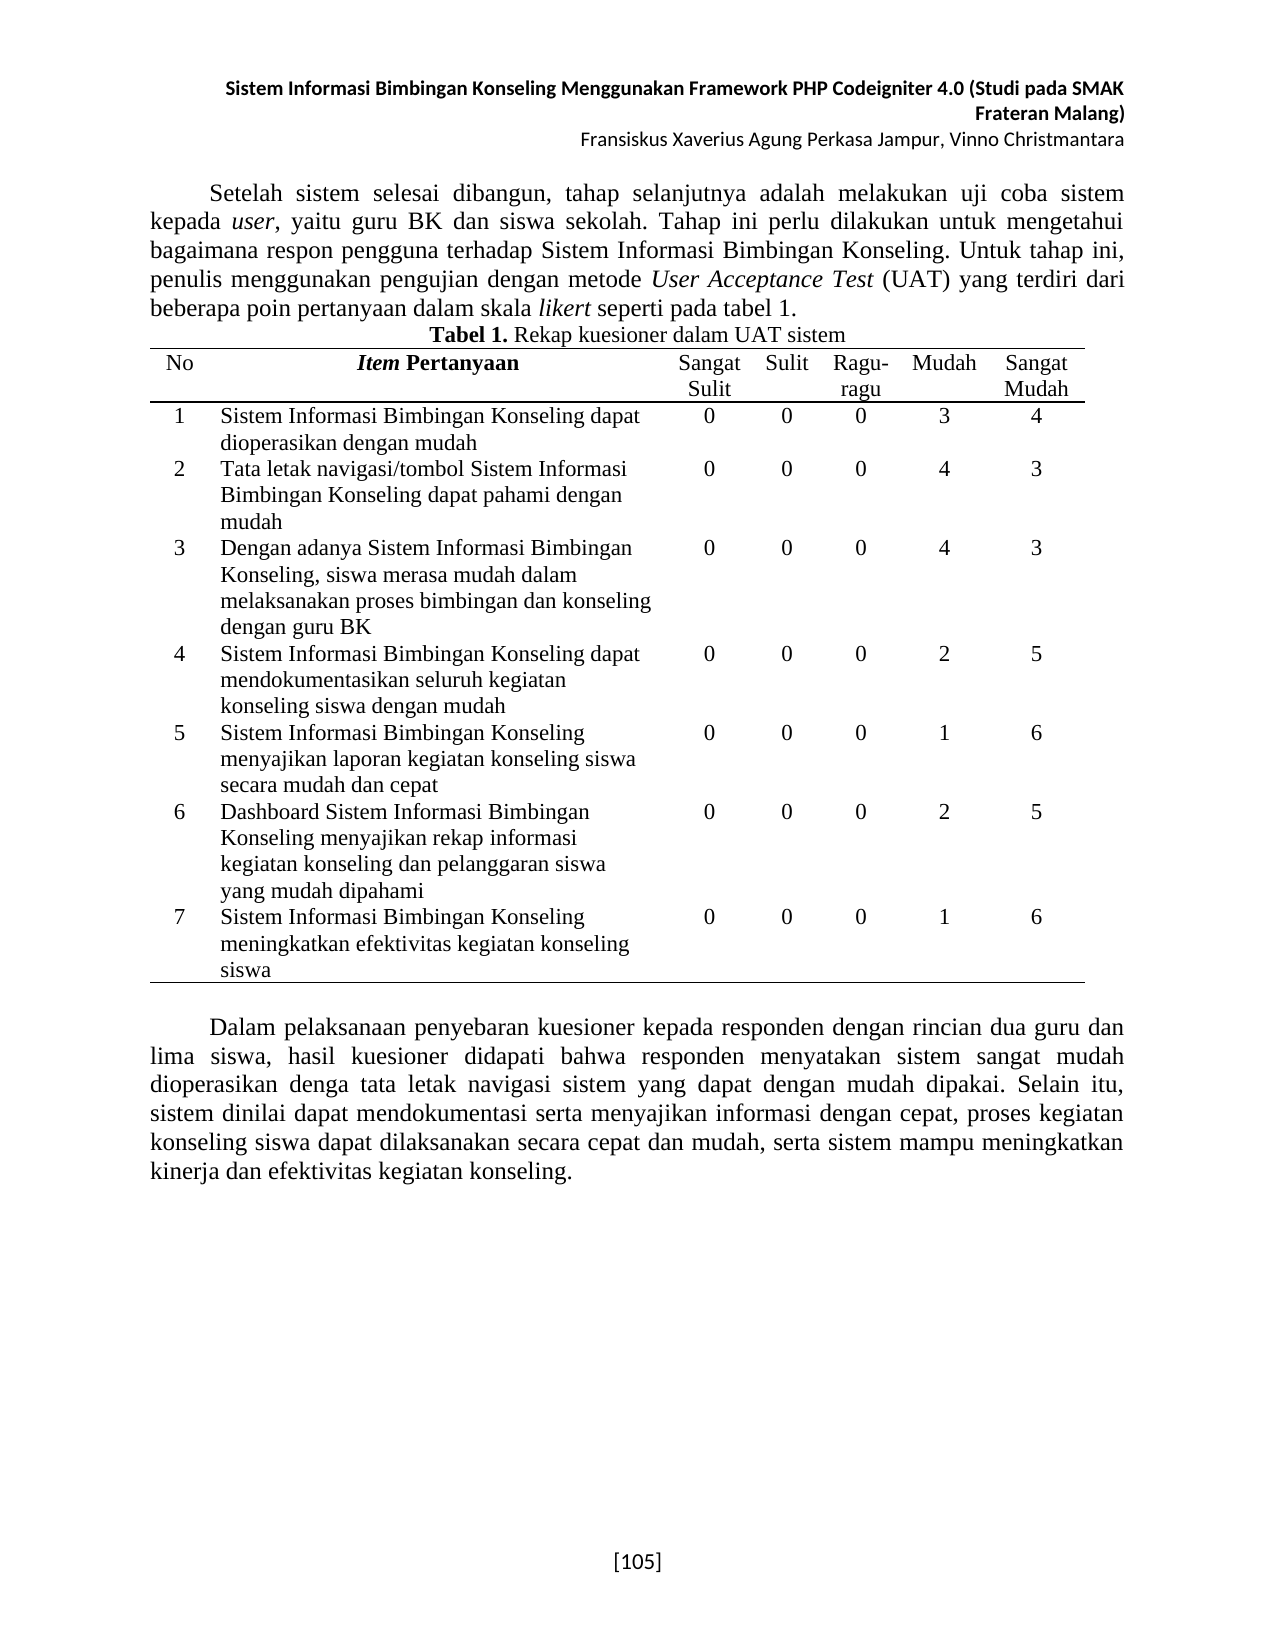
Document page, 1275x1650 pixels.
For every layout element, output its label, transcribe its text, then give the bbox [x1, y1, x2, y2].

table_cell 0 [822, 640, 900, 719]
table_cell 0 [822, 403, 900, 455]
table_header Sangat Mudah [988, 349, 1084, 401]
table_cell 6 [988, 719, 1084, 798]
table_cell 0 [752, 719, 822, 798]
table_cell 3 [988, 534, 1084, 640]
table_header Item Pertanyaan [209, 349, 667, 401]
table_header No [150, 349, 209, 401]
table_cell Sistem Informasi Bimbingan Konseling menyajikan laporan kegiatan konseling siswa secara mudah dan cepat [209, 719, 667, 798]
table_cell 0 [752, 534, 822, 640]
table_header Ragu-ragu [822, 349, 900, 401]
table_cell 0 [752, 403, 822, 455]
table_cell 0 [752, 798, 822, 903]
table_cell 0 [822, 534, 900, 640]
table_cell 0 [752, 455, 822, 534]
table_cell 0 [667, 640, 752, 719]
table_cell 0 [667, 455, 752, 534]
table_cell 3 [900, 403, 988, 455]
table_cell 2 [900, 640, 988, 719]
table_cell 7 [150, 903, 209, 982]
table_cell 3 [988, 455, 1084, 534]
text Setelah sistem selesai dibangun, tahap selanjutnya adalah melakukan uji coba sistem kepada user, yaitu guru BK dan siswa sekolah. Tahap ini perlu dilakukan untuk mengetahui bagaimana respon pengguna terhadap Sistem Informasi Bimbingan Konseling. Untuk tahap ini, penulis menggunakan pengujian dengan metode User Acceptance Test (UAT) yang terdiri dari beberapa poin pertanyaan dalam skala likert seperti pada tabel 1. [150, 178, 1125, 321]
table_cell 4 [988, 403, 1084, 455]
table_cell 0 [822, 455, 900, 534]
table_cell 0 [667, 903, 752, 982]
table_cell 0 [667, 403, 752, 455]
table_cell Tata letak navigasi/tombol Sistem Informasi Bimbingan Konseling dapat pahami dengan mudah [209, 455, 667, 534]
table_cell 0 [667, 534, 752, 640]
table_cell 0 [752, 640, 822, 719]
table_cell 1 [150, 403, 209, 455]
table_cell 5 [150, 719, 209, 798]
table_cell 3 [150, 534, 209, 640]
table_cell 0 [822, 719, 900, 798]
table_cell 4 [150, 640, 209, 719]
table_cell 0 [667, 719, 752, 798]
text Tabel 1. Rekap kuesioner dalam UAT sistem [150, 321, 1125, 348]
table_cell Sistem Informasi Bimbingan Konseling dapat mendokumentasikan seluruh kegiatan konseling siswa dengan mudah [209, 640, 667, 719]
table_cell Sistem Informasi Bimbingan Konseling dapat dioperasikan dengan mudah [209, 403, 667, 455]
table_header Sulit [752, 349, 822, 401]
text Dalam pelaksanaan penyebaran kuesioner kepada responden dengan rincian dua guru dan lima siswa, hasil kuesioner didapati bahwa responden menyatakan sistem sangat mudah dioperasikan denga tata letak navigasi sistem yang dapat dengan mudah dipakai. Selain itu, sistem dinilai dapat mendokumentasi serta menyajikan informasi dengan cepat, proses kegiatan konseling siswa dapat dilaksanakan secara cepat dan mudah, serta sistem mampu meningkatkan kinerja dan efektivitas kegiatan konseling. [150, 1012, 1125, 1184]
table_cell 2 [150, 455, 209, 534]
table_header Sangat Sulit [667, 349, 752, 401]
table_cell 6 [988, 903, 1084, 982]
table_cell 1 [900, 719, 988, 798]
table_cell 5 [988, 798, 1084, 903]
table_cell 0 [667, 798, 752, 903]
table_cell Dashboard Sistem Informasi Bimbingan Konseling menyajikan rekap informasi kegiatan konseling dan pelanggaran siswa yang mudah dipahami [209, 798, 667, 903]
table_cell Sistem Informasi Bimbingan Konseling meningkatkan efektivitas kegiatan konseling siswa [209, 903, 667, 982]
table_cell 0 [822, 798, 900, 903]
table_cell 1 [900, 903, 988, 982]
table_cell 6 [150, 798, 209, 903]
table_header Mudah [900, 349, 988, 401]
table_cell 4 [900, 455, 988, 534]
table_cell 0 [752, 903, 822, 982]
table_cell 0 [822, 903, 900, 982]
table_cell 5 [988, 640, 1084, 719]
table_cell 4 [900, 534, 988, 640]
table_cell Dengan adanya Sistem Informasi Bimbingan Konseling, siswa merasa mudah dalam melaksanakan proses bimbingan dan konseling dengan guru BK [209, 534, 667, 640]
table_cell 2 [900, 798, 988, 903]
